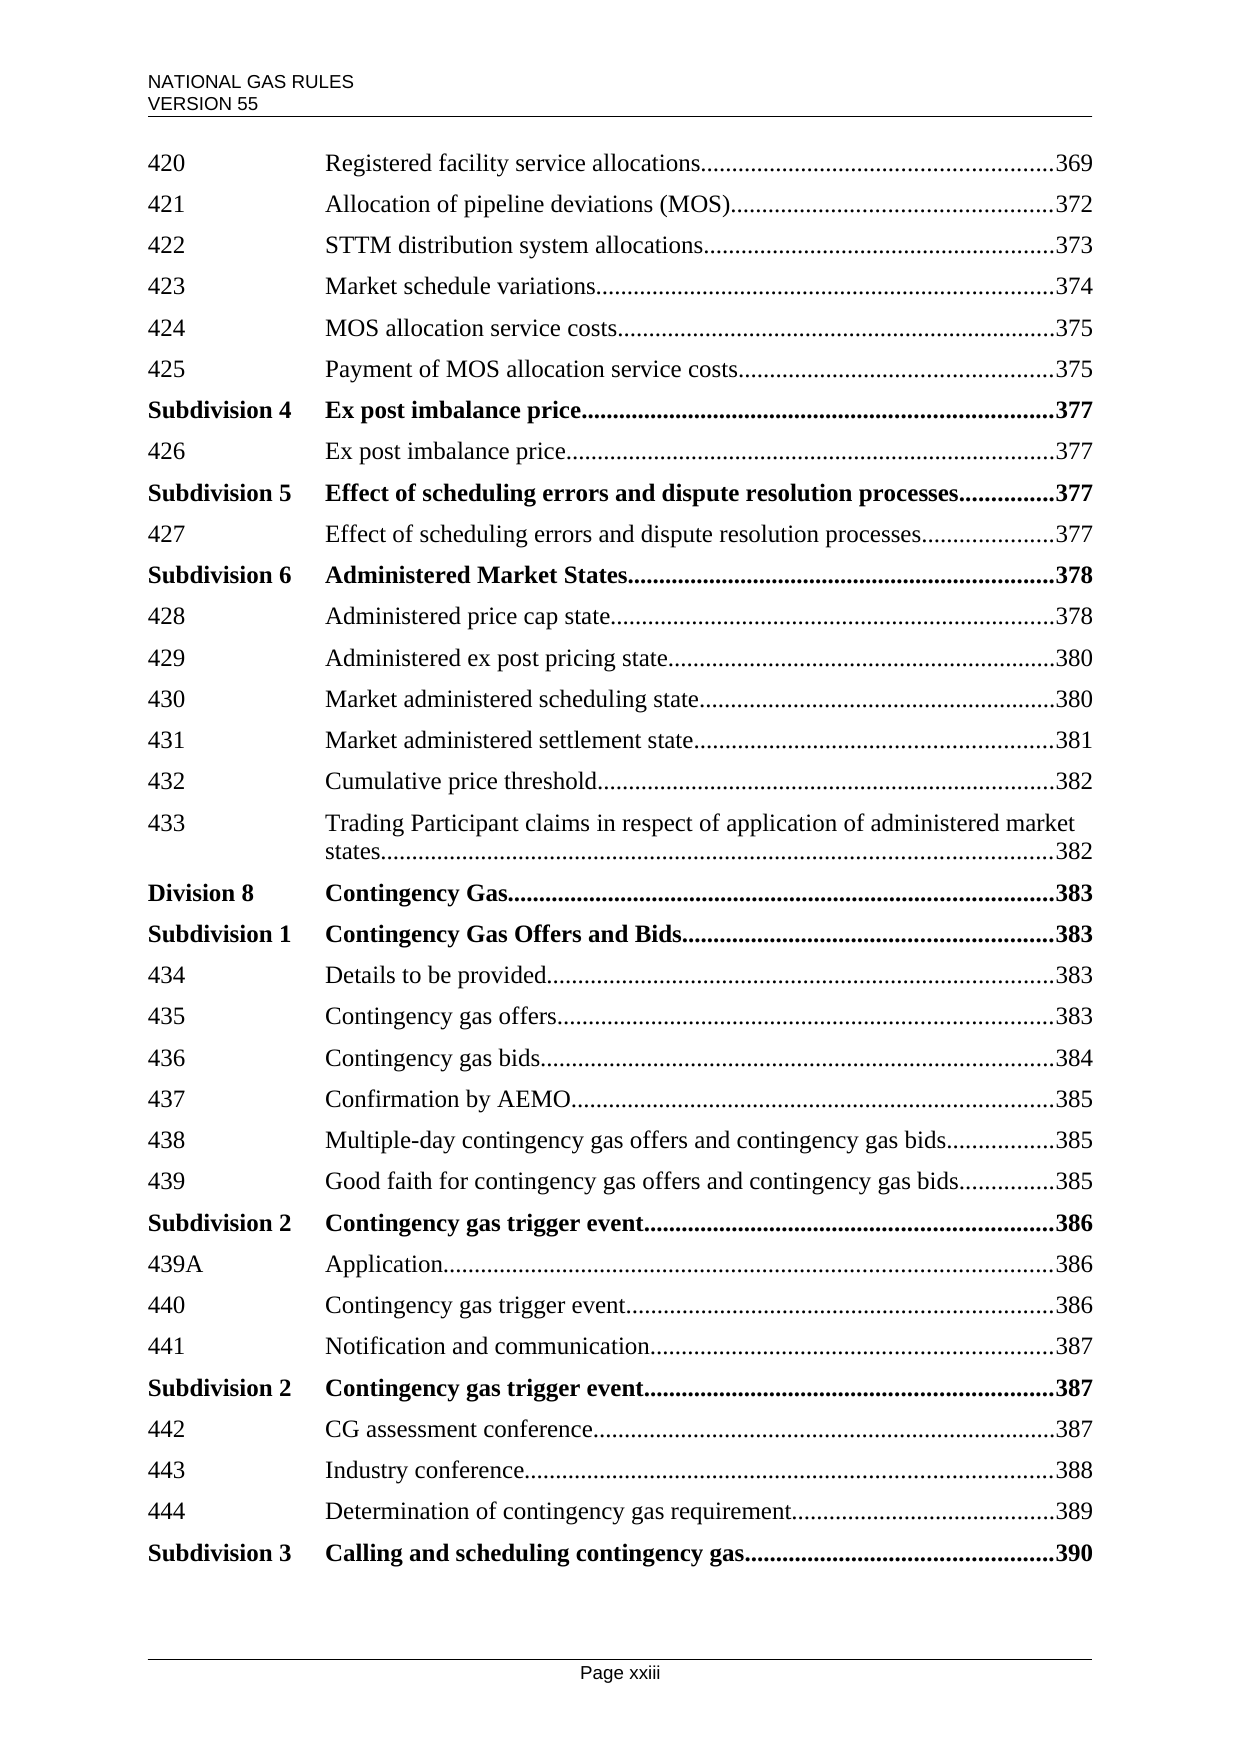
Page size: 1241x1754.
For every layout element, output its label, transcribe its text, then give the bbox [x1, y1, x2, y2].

text Division 8 Contingency Gas 383 [148, 878, 1004, 906]
text 426 Ex post imbalance price 377 [148, 436, 1092, 465]
text 433 Trading Participant claims in respect of application of administered market states 382 [148, 808, 1092, 865]
text Subdivision 2 Contingency gas trigger event 386 [148, 1208, 1004, 1236]
text 435 Contingency gas offers 383 [148, 1001, 1092, 1030]
text 444 Determination of contingency gas requirement 389 [148, 1496, 1092, 1525]
text 432 Cumulative price threshold 382 [148, 766, 1092, 795]
text Subdivision 3 Calling and scheduling contingency gas 390 [148, 1538, 1004, 1566]
text 429 Administered ex post pricing state 380 [148, 643, 1092, 671]
text 425 Payment of MOS allocation service costs 375 [148, 354, 1092, 383]
text 427 Effect of scheduling errors and dispute resolution processes 377 [148, 519, 1092, 548]
text 431 Market administered settlement state 381 [148, 725, 1092, 754]
text 439A Application 386 [148, 1249, 1092, 1278]
text Subdivision 2 Contingency gas trigger event 387 [148, 1373, 1004, 1401]
text 428 Administered price cap state 378 [148, 601, 1092, 630]
text 436 Contingency gas bids 384 [148, 1043, 1092, 1071]
text 438 Multiple-day contingency gas offers and contingency gas bids 385 [148, 1125, 1092, 1154]
text 424 MOS allocation service costs 375 [148, 313, 1092, 341]
text 443 Industry conference 388 [148, 1455, 1092, 1484]
text 430 Market administered scheduling state 380 [148, 684, 1092, 713]
text 434 Details to be provided 383 [148, 960, 1092, 989]
text Subdivision 5 Effect of scheduling errors and dispute resolution processes 377 [148, 478, 1004, 506]
text 441 Notification and communication 387 [148, 1331, 1092, 1360]
text 439 Good faith for contingency gas offers and contingency gas bids 385 [148, 1166, 1092, 1195]
text 420 Registered facility service allocations 369 [148, 148, 1092, 176]
text 423 Market schedule variations 374 [148, 271, 1092, 300]
text 442 CG assessment conference 387 [148, 1414, 1092, 1443]
text 421 Allocation of pipeline deviations (MOS) 372 [148, 189, 1092, 218]
text 440 Contingency gas trigger event 386 [148, 1290, 1092, 1319]
text 422 STTM distribution system allocations 373 [148, 230, 1092, 259]
text Subdivision 6 Administered Market States 378 [148, 560, 1004, 589]
text Subdivision 4 Ex post imbalance price 377 [148, 395, 1004, 424]
text Subdivision 1 Contingency Gas Offers and Bids 383 [148, 919, 1004, 948]
text 437 Confirmation by AEMO 385 [148, 1084, 1092, 1113]
